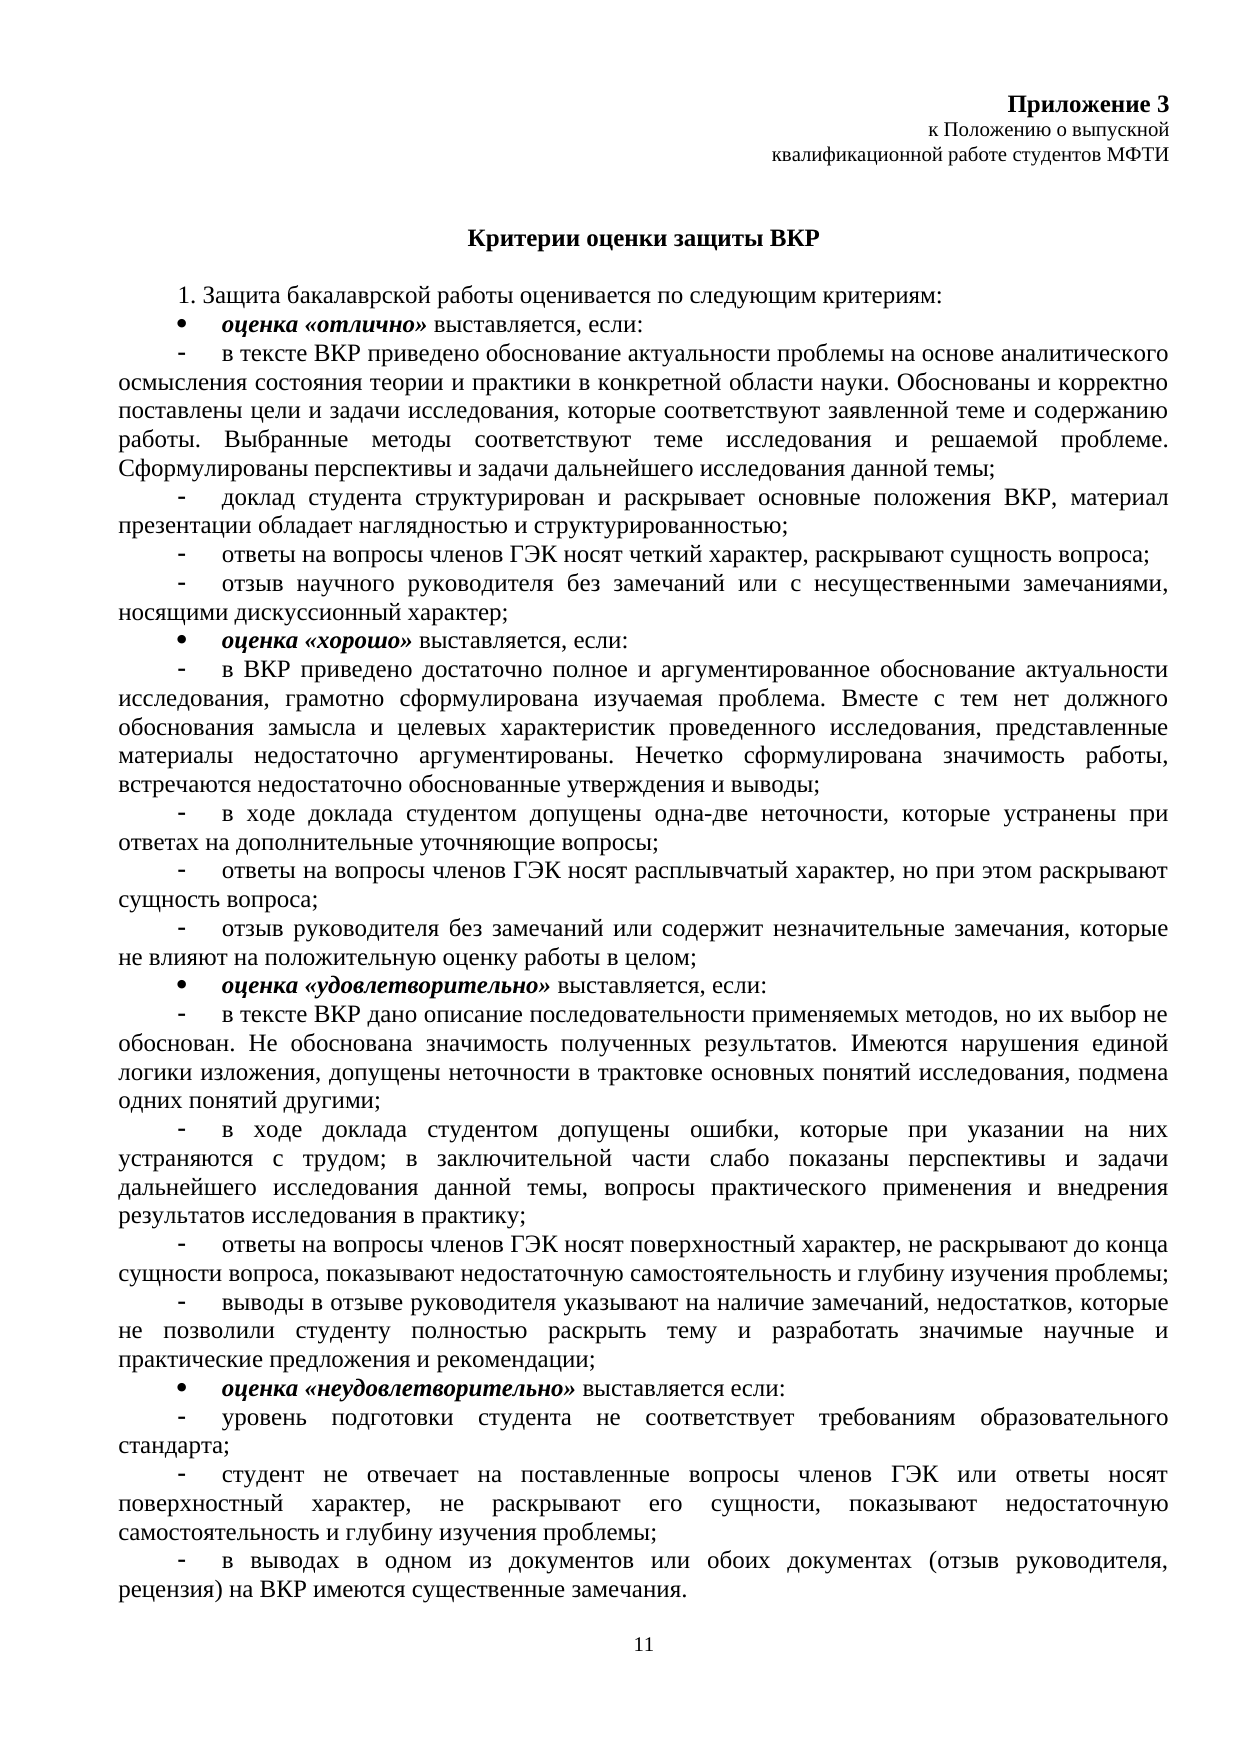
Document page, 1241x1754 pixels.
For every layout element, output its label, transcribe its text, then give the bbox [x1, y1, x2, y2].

list оценка «хорошо» выставляется, если: [118, 626, 1169, 654]
list в выводах в одном из документов или обоих документах (отзыв руководителя, рецензия) на ВКР имеются существенные замечания. [118, 1546, 1169, 1603]
list выводы в отзыве руководителя указывают на наличие замечаний, недостатков, которые не позволили студенту полностью раскрыть тему и разработать значимые научные и практические предложения и рекомендации; [118, 1287, 1169, 1373]
list в тексте ВКР приведено обоснование актуальности проблемы на основе аналитического осмысления состояния теории и практики в конкретной области науки. Обоснованы и корректно поставлены цели и задачи исследования, которые соответствуют заявленной теме и содержанию работы. Выбранные методы соответствуют теме исследования и решаемой проблеме. Сформулированы перспективы и задачи дальнейшего исследования данной темы; [118, 338, 1169, 482]
list доклад студента структурирован и раскрывает основные положения ВКР, материал презентации обладает наглядностью и структурированностью; [118, 482, 1169, 539]
list студент не отвечает на поставленные вопросы членов ГЭК или ответы носят поверхностный характер, не раскрывают его сущности, показывают недостаточную самостоятельность и глубину изучения проблемы; [118, 1459, 1169, 1546]
text Критерии оценки защиты ВКР [118, 223, 1169, 252]
list ответы на вопросы членов ГЭК носят четкий характер, раскрывают сущность вопроса; [118, 539, 1169, 568]
list отзыв научного руководителя без замечаний или с несущественными замечаниями, носящими дискуссионный характер; [118, 568, 1169, 626]
text 1. Защита бакалаврской работы оценивается по следующим критериям: [118, 281, 1169, 309]
list в ВКР приведено достаточно полное и аргументированное обоснование актуальности исследования, грамотно сформулирована изучаемая проблема. Вместе с тем нет должного обоснования замысла и целевых характеристик проведенного исследования, представленные материалы недостаточно аргументированы. Нечетко сформулирована значимость работы, встречаются недостаточно обоснованные утверждения и выводы; [118, 654, 1169, 798]
list в ходе доклада студентом допущены ошибки, которые при указании на них устраняются с трудом; в заключительной части слабо показаны перспективы и задачи дальнейшего исследования данной темы, вопросы практического применения и внедрения результатов исследования в практику; [118, 1114, 1169, 1229]
list ответы на вопросы членов ГЭК носят расплывчатый характер, но при этом раскрывают сущность вопроса; [118, 856, 1169, 913]
list уровень подготовки студента не соответствует требованиям образовательного стандарта; [118, 1402, 1169, 1459]
list в ходе доклада студентом допущены одна-две неточности, которые устранены при ответах на дополнительные уточняющие вопросы; [118, 798, 1169, 856]
text Приложение 3 [118, 89, 1169, 117]
list в тексте ВКР дано описание последовательности применяемых методов, но их выбор не обоснован. Не обоснована значимость полученных результатов. Имеются нарушения единой логики изложения, допущены неточности в трактовке основных понятий исследования, подмена одних понятий другими; [118, 999, 1169, 1114]
text к Положению о выпускной квалификационной работе студентов МФТИ [768, 117, 1169, 166]
list оценка «удовлетворительно» выставляется, если: [118, 971, 1169, 999]
list ответы на вопросы членов ГЭК носят поверхностный характер, не раскрывают до конца сущности вопроса, показывают недостаточную самостоятельность и глубину изучения проблемы; [118, 1229, 1169, 1287]
list оценка «неудовлетворительно» выставляется если: [118, 1373, 1169, 1402]
list оценка «отлично» выставляется, если: [118, 309, 1169, 338]
list отзыв руководителя без замечаний или содержит незначительные замечания, которые не влияют на положительную оценку работы в целом; [118, 913, 1169, 971]
